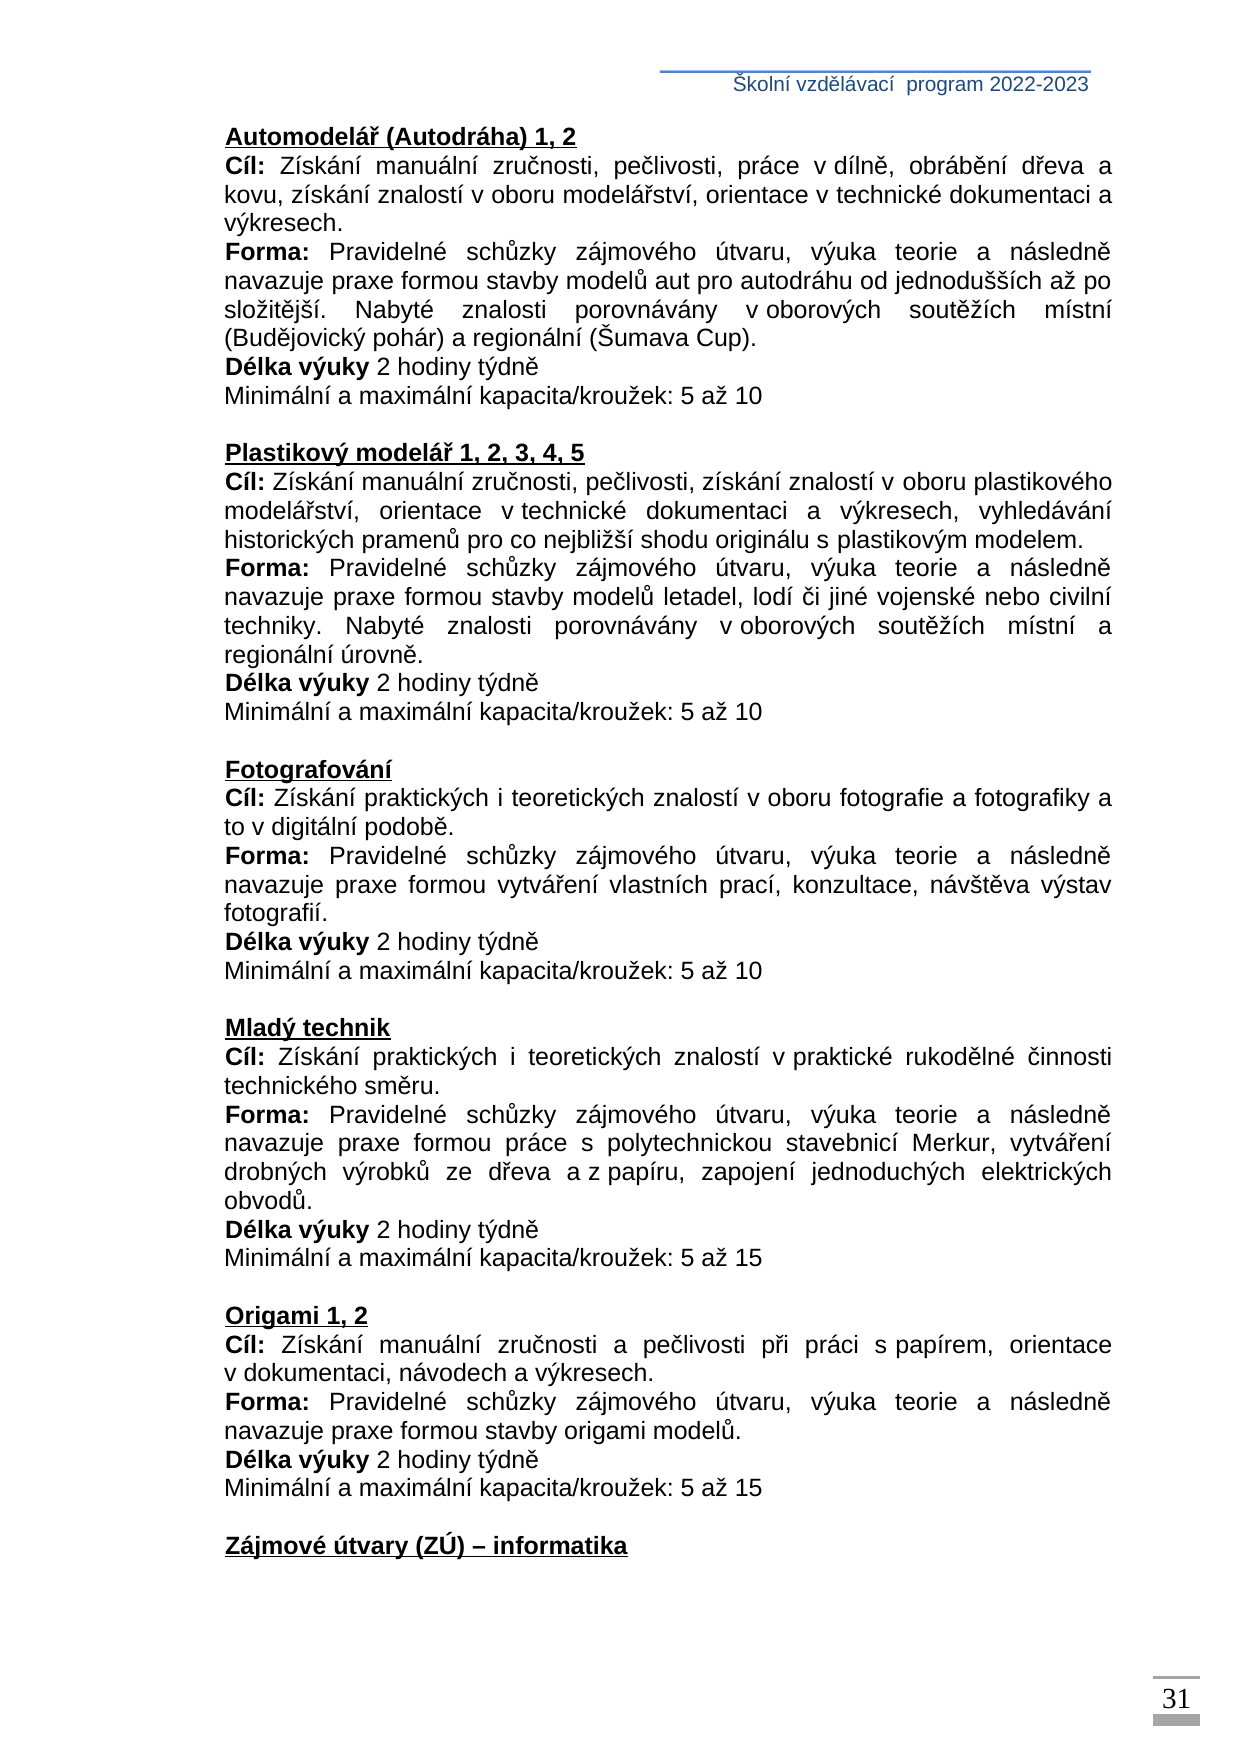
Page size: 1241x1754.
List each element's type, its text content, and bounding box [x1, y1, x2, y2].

text Origami 1, 2 [225, 1301, 1112, 1330]
text Cíl: Získání praktických i teoretických znalostí v oboru fotografie a fotografiky a to v digitální podobě. [224, 783, 1112, 841]
text Fotografování [225, 755, 1112, 783]
text Minimální a maximální kapacita/kroužek: 5 až 10 [150, 697, 1112, 726]
text Forma: Pravidelné schůzky zájmového útvaru, výuka teorie a následně navazuje praxe formou vytváření vlastních prací, konzultace, návštěva výstav fotografií. [224, 841, 1112, 927]
text Délka výuky 2 hodiny týdně [224, 668, 1112, 697]
text Forma: Pravidelné schůzky zájmového útvaru, výuka teorie a následně navazuje praxe formou stavby modelů aut pro autodráhu od jednodušších až po složitější. Nabyté znalosti porovnávány v oborových soutěžích místní (Budějovický pohár) a regionální (Šumava Cup). [224, 237, 1112, 352]
text Délka výuky 2 hodiny týdně [224, 927, 1112, 956]
text Minimální a maximální kapacita/kroužek: 5 až 15 [224, 1473, 1112, 1502]
text Délka výuky 2 hodiny týdně [224, 1445, 1112, 1473]
text Délka výuky 2 hodiny týdně [224, 352, 1112, 381]
text Zájmové útvary (ZÚ) – informatika [225, 1531, 1112, 1560]
text Automodelář (Autodráha) 1, 2 [225, 122, 1112, 151]
text Minimální a maximální kapacita/kroužek: 5 až 15 [224, 1243, 1112, 1272]
text Minimální a maximální kapacita/kroužek: 5 až 10 [150, 956, 1112, 985]
text Forma: Pravidelné schůzky zájmového útvaru, výuka teorie a následně navazuje praxe formou stavby modelů letadel, lodí či jiné vojenské nebo civilní techniky. Nabyté znalosti porovnávány v oborových soutěžích místní a regionální úrovně. [224, 553, 1112, 668]
text Cíl: Získání praktických i teoretických znalostí v praktické rukodělné činnosti technického směru. [224, 1042, 1112, 1100]
text Forma: Pravidelné schůzky zájmového útvaru, výuka teorie a následně navazuje praxe formou práce s polytechnickou stavebnicí Merkur, vytváření drobných výrobků ze dřeva a z papíru, zapojení jednoduchých elektrických obvodů. [224, 1100, 1112, 1215]
text Cíl: Získání manuální zručnosti, pečlivosti, získání znalostí v oboru plastikového modelářství, orientace v technické dokumentaci a výkresech, vyhledávání historických pramenů pro co nejbližší shodu originálu s plastikovým modelem. [224, 467, 1112, 553]
text Minimální a maximální kapacita/kroužek: 5 až 10 [224, 381, 1112, 410]
text Cíl: Získání manuální zručnosti a pečlivosti při práci s papírem, orientace v dokumentaci, návodech a výkresech. [224, 1330, 1112, 1387]
text Mladý technik [225, 1013, 1112, 1042]
text Plastikový modelář 1, 2, 3, 4, 5 [225, 438, 1112, 467]
text Forma: Pravidelné schůzky zájmového útvaru, výuka teorie a následně navazuje praxe formou stavby origami modelů. [224, 1387, 1112, 1445]
text Délka výuky 2 hodiny týdně [224, 1215, 1112, 1243]
